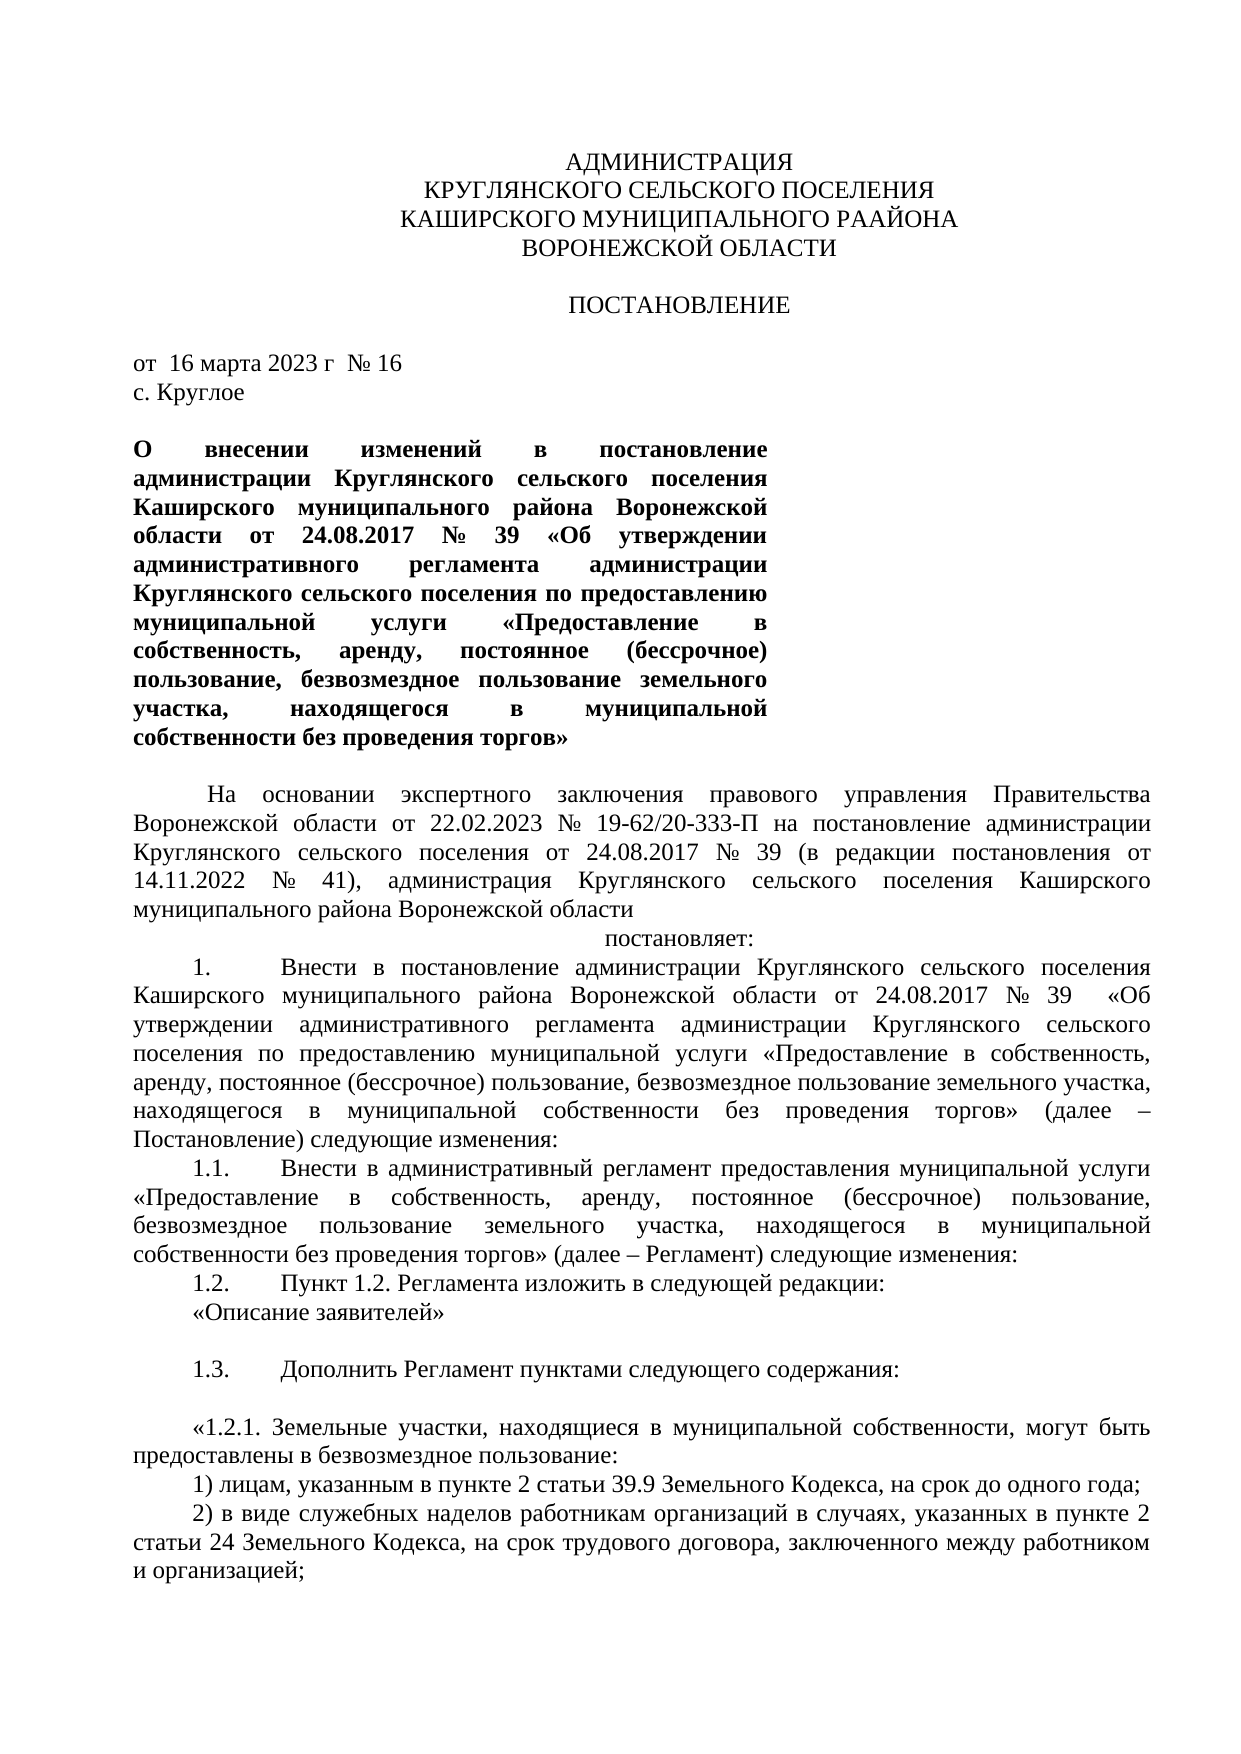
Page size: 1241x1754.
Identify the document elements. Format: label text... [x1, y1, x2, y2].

list Пункт 1.2. Регламента изложить в следующей редакции: [133, 1268, 1152, 1297]
text ВОРОНЕЖСКОЙ ОБЛАСТИ [133, 233, 1152, 262]
text КРУГЛЯНСКОГО СЕЛЬСКОГО ПОСЕЛЕНИЯ [133, 176, 1152, 204]
text АДМИНИСТРАЦИЯ [133, 147, 1152, 176]
list «Описание заявителей» [192, 1297, 1152, 1326]
text О внесении изменений в постановление администрации Круглянского сельского поселения Каширского муниципального района Воронежской области от 24.08.2017 № 39 «Об утверждении административного регламента администрации Круглянского сельского поселения по предоставлению муниципальной услуги «Предоставление в собственность, аренду, постоянное (бессрочное) пользование, безвозмездное пользование земельного участка, находящегося в муниципальной собственности без проведения торгов» [133, 434, 768, 751]
text с. Круглое [133, 377, 1152, 406]
list Дополнить Регламент пунктами следующего содержания: [133, 1354, 1152, 1383]
text постановляет: [133, 923, 1152, 952]
list 2) в виде служебных наделов работникам организаций в случаях, указанных в пункте 2 статьи 24 Земельного Кодекса, на срок трудового договора, заключенного между работником и организацией; [133, 1498, 1152, 1584]
text от 16 марта 2023 г № 16 [133, 348, 1152, 377]
text ПОСТАНОВЛЕНИЕ [133, 291, 1152, 319]
text На основании экспертного заключения правового управления Правительства Воронежской области от 22.02.2023 № 19-62/20-333-П на постановление администрации Круглянского сельского поселения от 24.08.2017 № 39 (в редакции постановления от 14.11.2022 № 41), администрация Круглянского сельского поселения Каширского муниципального района Воронежской области [133, 779, 1152, 923]
list 1) лицам, указанным в пункте 2 статьи 39.9 Земельного Кодекса, на срок до одного года; [133, 1469, 1152, 1498]
text КАШИРСКОГО МУНИЦИПАЛЬНОГО РААЙОНА [133, 204, 1152, 233]
list Внести в постановление администрации Круглянского сельского поселения Каширского муниципального района Воронежской области от 24.08.2017 № 39 «Об утверждении административного регламента администрации Круглянского сельского поселения по предоставлению муниципальной услуги «Предоставление в собственность, аренду, постоянное (бессрочное) пользование, безвозмездное пользование земельного участка, находящегося в муниципальной собственности без проведения торгов» (далее – Постановление) следующие изменения: [133, 952, 1152, 1153]
list «1.2.1. Земельные участки, находящиеся в муниципальной собственности, могут быть предоставлены в безвозмездное пользование: [133, 1412, 1152, 1469]
list Внести в административный регламент предоставления муниципальной услуги «Предоставление в собственность, аренду, постоянное (бессрочное) пользование, безвозмездное пользование земельного участка, находящегося в муниципальной собственности без проведения торгов» (далее – Регламент) следующие изменения: [133, 1153, 1152, 1268]
